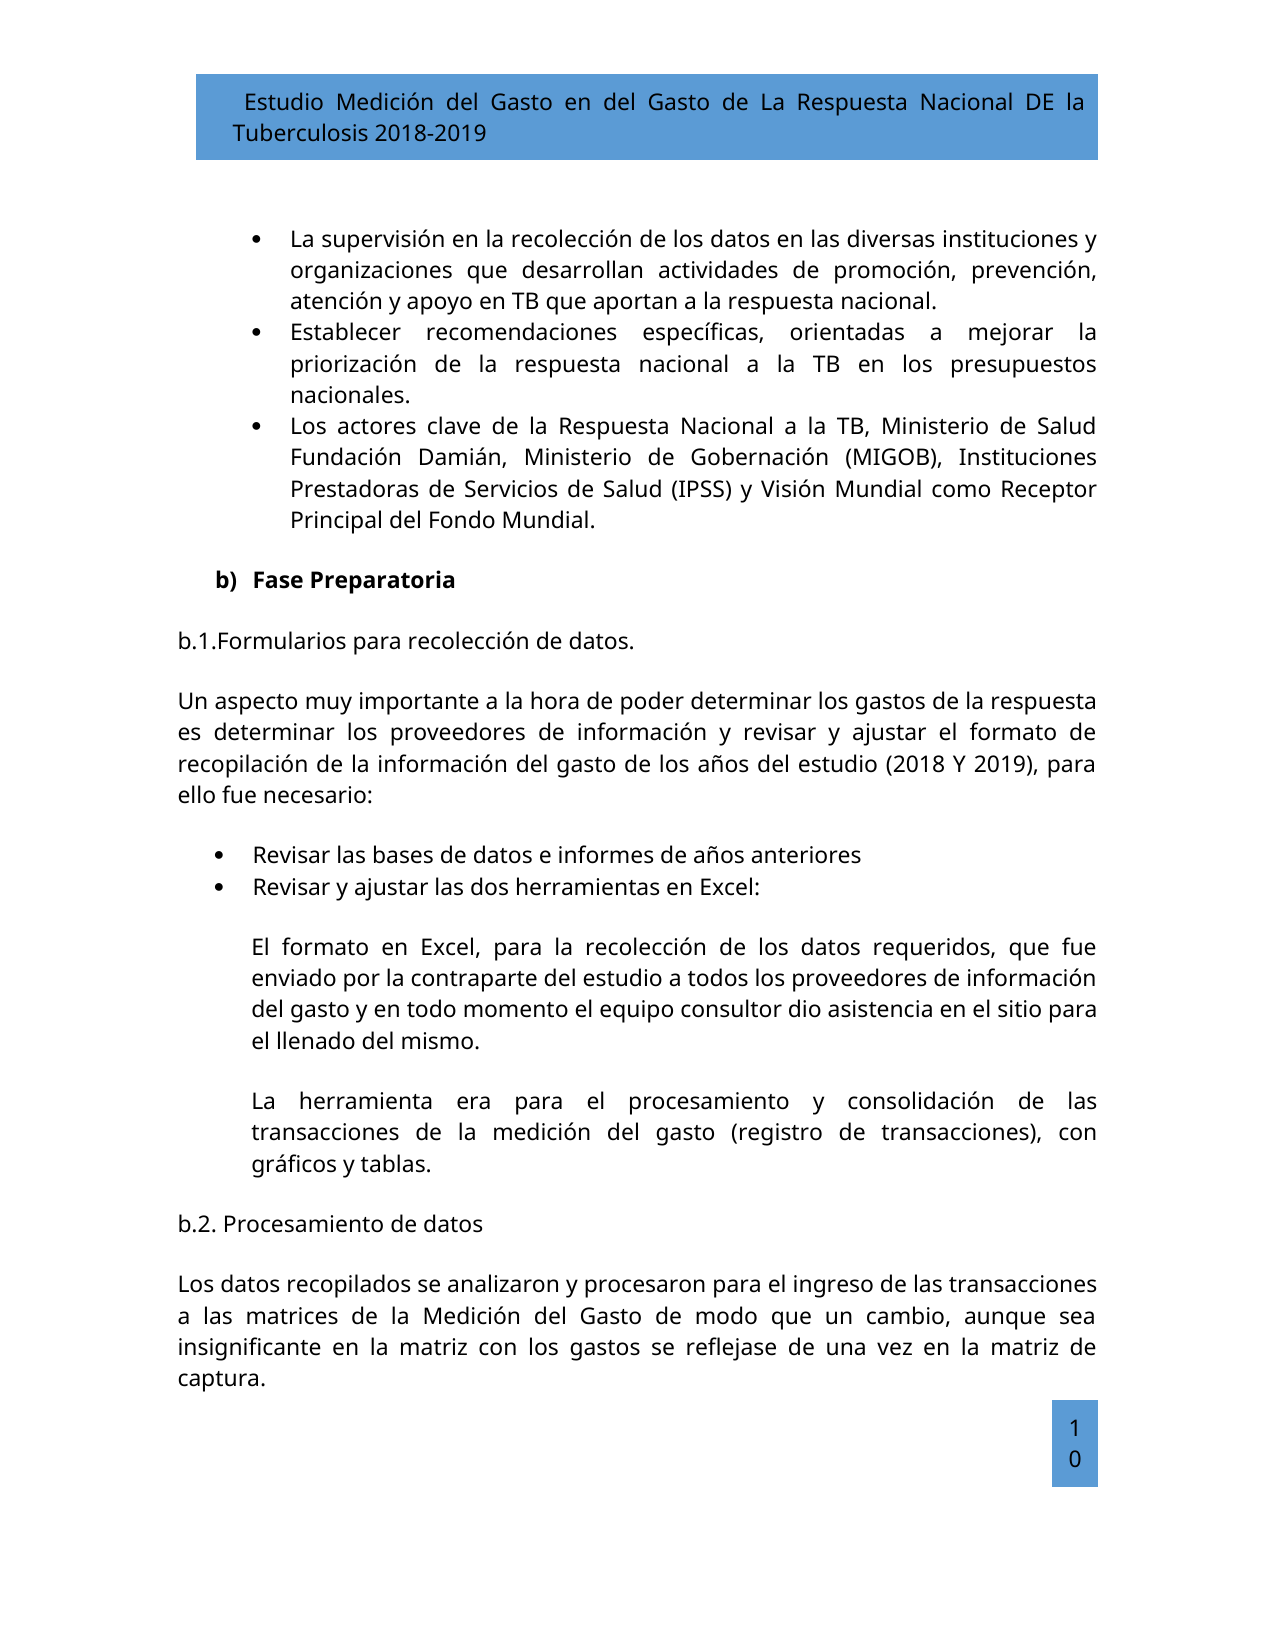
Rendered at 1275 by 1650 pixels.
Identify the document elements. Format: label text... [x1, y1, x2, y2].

list Establecer recomendaciones específicas, orientadas a mejorar la priorización de la respuesta nacional a la TB en los presupuestos nacionales. [252, 316, 1098, 410]
text Los datos recopilados se analizaron y procesaron para el ingreso de las transacciones a las matrices de la Medición del Gasto de modo que un cambio, aunque sea insignificante en la matriz con los gastos se reflejase de una vez en la matriz de captura. [177, 1268, 1098, 1393]
text La herramienta era para el procesamiento y consolidación de las transacciones de la medición del gasto (registro de transacciones), con gráficos y tablas. [251, 1085, 1098, 1179]
text b.1.Formularios para recolección de datos. [177, 624, 1098, 656]
list La supervisión en la recolección de los datos en las diversas instituciones y organizaciones que desarrollan actividades de promoción, prevención, atención y apoyo en TB que aportan a la respuesta nacional. [252, 222, 1098, 316]
list Fase Preparatoria [215, 564, 1098, 595]
list Revisar y ajustar las dos herramientas en Excel: [215, 870, 1098, 902]
list Revisar las bases de datos e informes de años anteriores [215, 839, 1098, 870]
text b.2. Procesamiento de datos [177, 1208, 1098, 1239]
list Los actores clave de la Respuesta Nacional a la TB, Ministerio de Salud Fundación Damián, Ministerio de Gobernación (MIGOB), Instituciones Prestadoras de Servicios de Salud (IPSS) y Visión Mundial como Receptor Principal del Fondo Mundial. [252, 410, 1098, 535]
text El formato en Excel, para la recolección de los datos requeridos, que fue enviado por la contraparte del estudio a todos los proveedores de información del gasto y en todo momento el equipo consultor dio asistencia en el sitio para el llenado del mismo. [251, 931, 1098, 1056]
text Un aspecto muy importante a la hora de poder determinar los gastos de la respuesta es determinar los proveedores de información y revisar y ajustar el formato de recopilación de la información del gasto de los años del estudio (2018 Y 2019), para ello fue necesario: [177, 685, 1098, 810]
